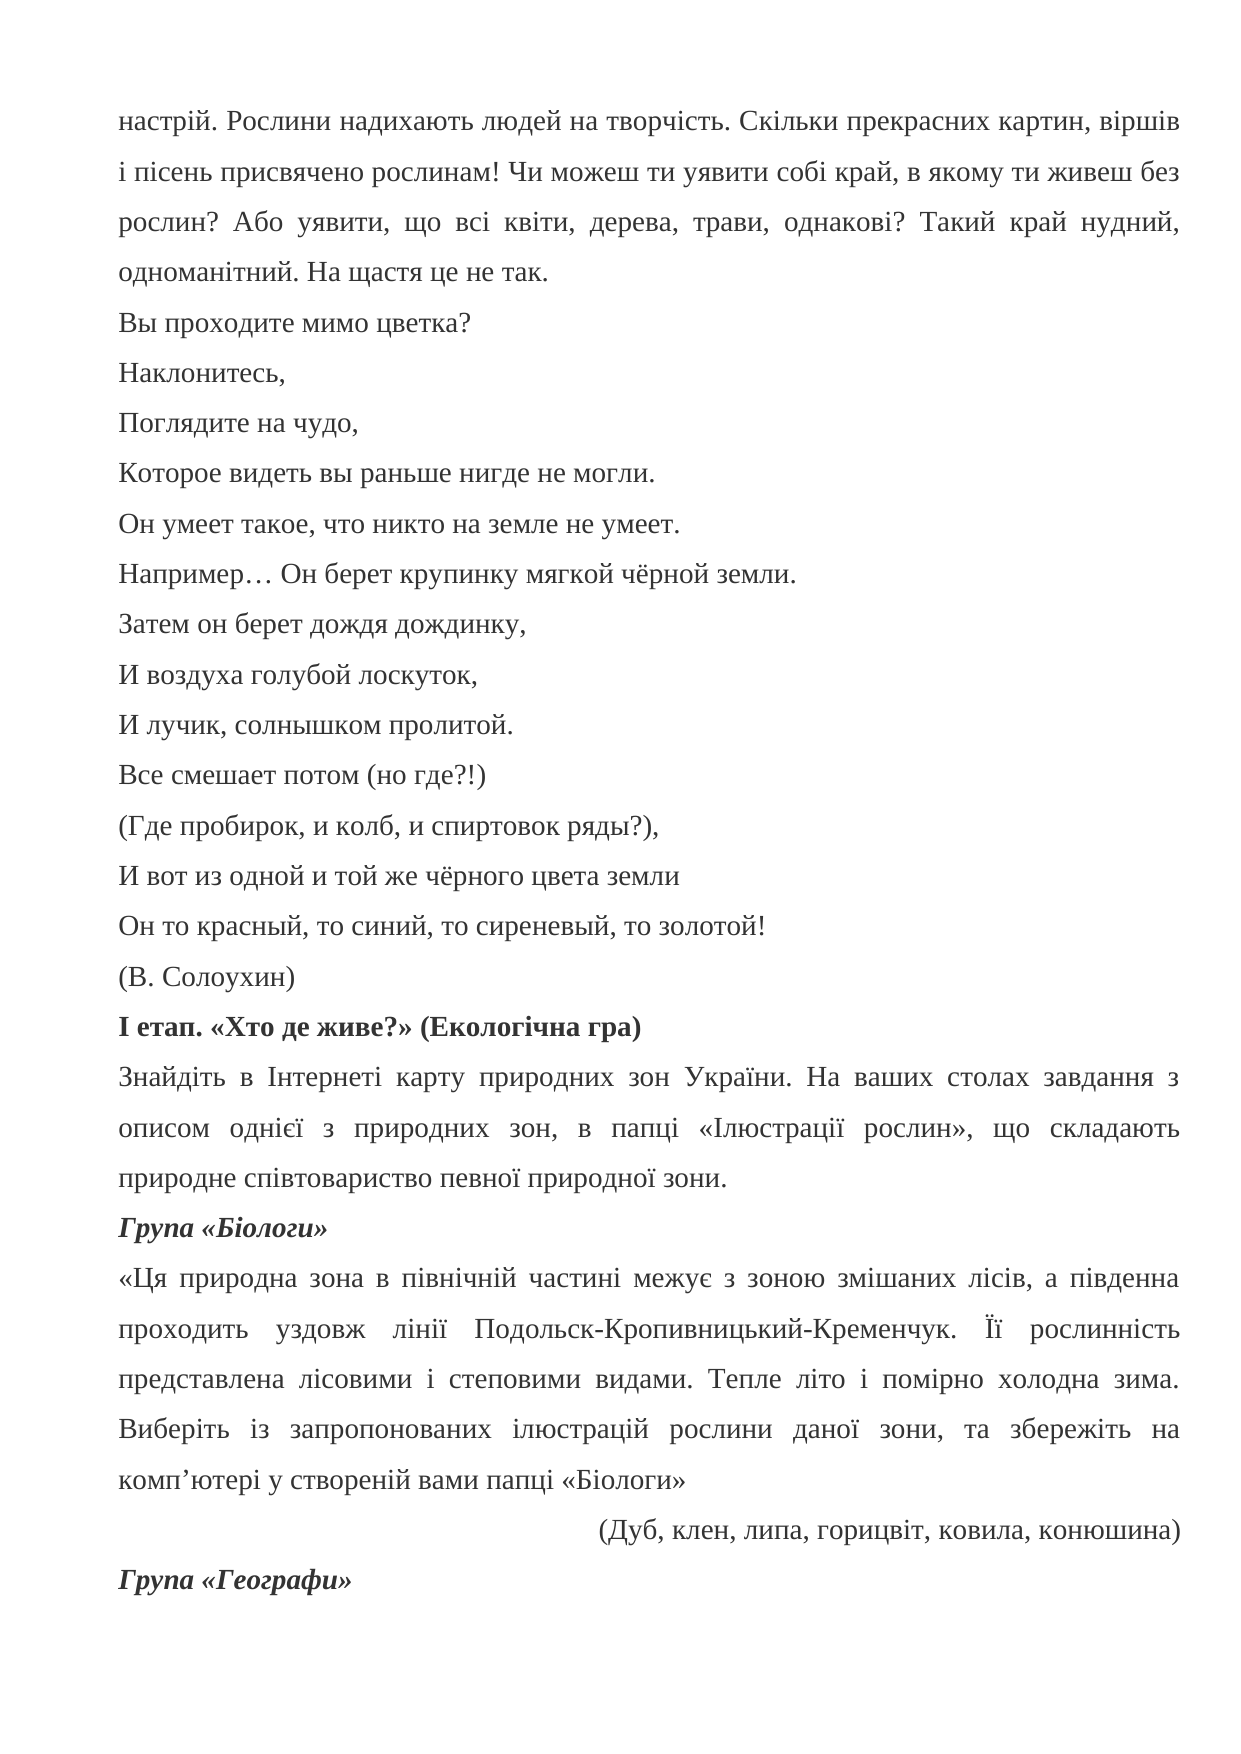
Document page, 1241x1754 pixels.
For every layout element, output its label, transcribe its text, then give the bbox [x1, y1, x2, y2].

text Група «Біологи» [118, 1210, 1181, 1244]
text (Дуб, клен, липа, горицвіт, ковила, конюшина) [118, 1512, 1181, 1546]
text Которое видеть вы раньше нигде не могли. [118, 456, 1181, 489]
text И вот из одной и той же чёрного цвета земли [118, 858, 1181, 892]
text Група «Географи» [118, 1562, 1181, 1596]
text Например… Он берет крупинку мягкой чёрной земли. [118, 556, 1181, 590]
text І етап. «Хто де живе?» (Екологічна гра) [118, 1009, 1181, 1043]
text Вы проходите мимо цветка? [118, 305, 1181, 338]
text (В. Солоухин) [118, 959, 1181, 992]
text Наклонитесь, [118, 355, 1181, 388]
text «Ця природна зона в північній частині межує з зоною змішаних лісів, а південна проходить уздовж лінії Подольск-Кропивницький-Кременчук. Її рослинність представлена лісовими і степовими видами. Тепле літо і помірно холодна зима. Виберіть із запропонованих ілюстрацій рослини даної зони, та збережіть на комп’ютері у створеній вами папці «Біологи» [118, 1261, 1181, 1495]
text Поглядите на чудо, [118, 405, 1181, 439]
text Он то красный, то синий, то сиреневый, то золотой! [118, 908, 1181, 942]
text Знайдіть в Інтернеті карту природних зон України. На ваших столах завдання з описом однієї з природних зон, в папці «Ілюстрації рослин», що складають природне співтовариство певної природної зони. [118, 1059, 1181, 1193]
text (Где пробирок, и колб, и спиртовок ряды?), [118, 808, 1181, 841]
text И лучик, солнышком пролитой. [118, 707, 1181, 741]
text Все смешает потом (но где?!) [118, 757, 1181, 791]
text И воздуха голубой лоскуток, [118, 657, 1181, 690]
text Затем он берет дождя дождинку, [118, 607, 1181, 640]
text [118, 103, 1181, 288]
text Он умеет такое, что никто на земле не умеет. [118, 506, 1181, 539]
